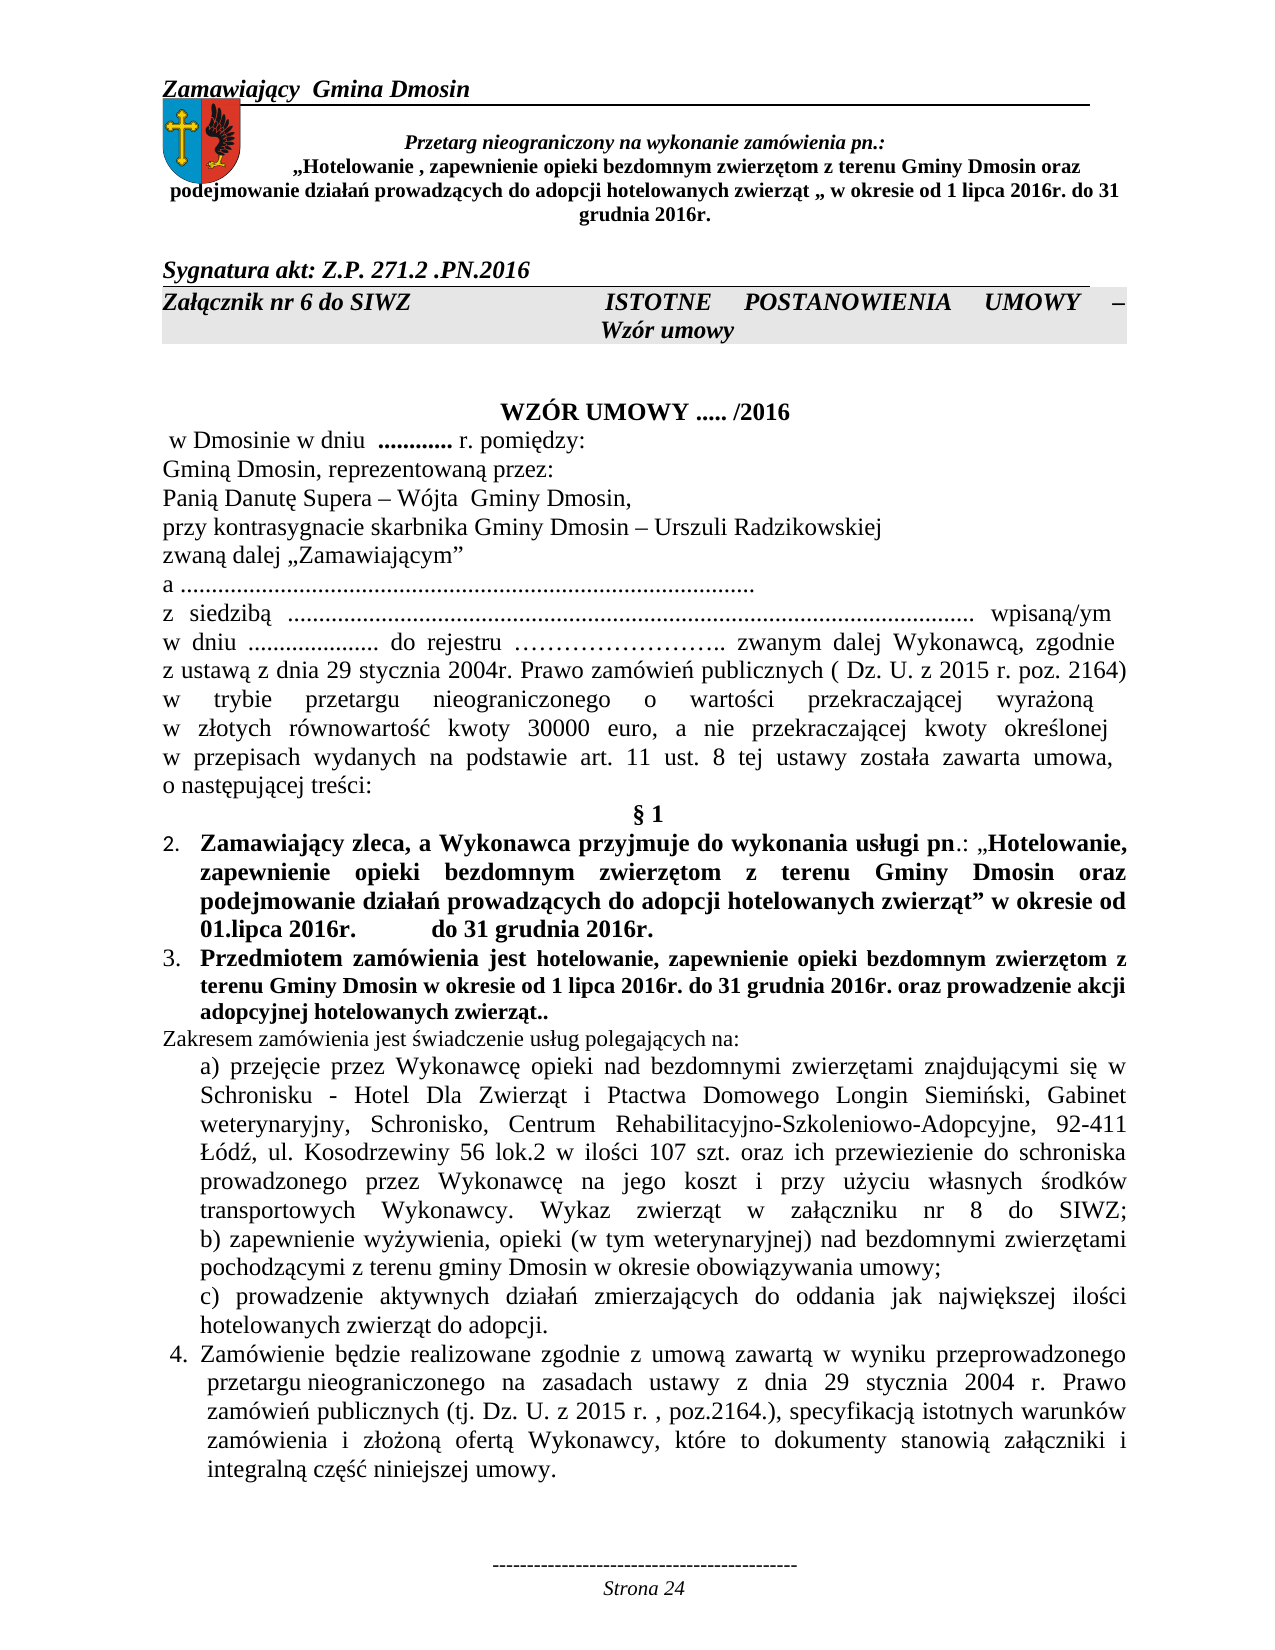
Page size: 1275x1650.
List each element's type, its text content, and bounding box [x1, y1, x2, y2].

text z siedzibą .............................................................................................................. wpisaną/ym w dniu ..................... do rejestru …………………….. zwanym dalej Wykonawcą, zgodnie z ustawą z dnia 29 stycznia 2004r. Prawo zamówień publicznych ( Dz. U. z 2015 r. poz. 2164) w trybie przetargu nieograniczonego o wartości przekraczającej wyrażoną w złotych równowartość kwoty 30000 euro, a nie przekraczającej kwoty określonej w przepisach wydanych na podstawie art. 11 ust. 8 tej ustawy została zawarta umowa, o następującej treści: [162, 598, 1127, 799]
text c) prowadzenie aktywnych działań zmierzających do oddania jak największej ilości hotelowanych zwierząt do adopcji. [200, 1281, 1127, 1339]
text a ............................................................................................ [162, 569, 1127, 598]
text Gminą Dmosin, reprezentowaną przez: [162, 454, 1127, 483]
list Zamówienie będzie realizowane zgodnie z umową zawartą w wyniku przeprowadzonego przetargu nieograniczonego na zasadach ustawy z dnia 29 stycznia 2004 r. Prawo zamówień publicznych (tj. Dz. U. z 2015 r. , poz.2164.), specyfikacją istotnych warunków zamówienia i złożoną ofertą Wykonawcy, które to dokumenty stanowią załączniki i integralną część niniejszej umowy. [169, 1339, 1127, 1482]
title WZÓR UMOWY ..... /2016 [162, 397, 1127, 426]
text zwaną dalej „Zamawiającym” [162, 541, 1127, 569]
subtitle Załącznik nr 6 do SIWZ ISTOTNE POSTANOWIENIA UMOWY – Wzór umowy [162, 287, 1127, 344]
text Panią Danutę Supera – Wójta Gminy Dmosin, [162, 483, 1127, 512]
text § 1 [162, 799, 1127, 828]
text przy kontrasygnacie skarbnika Gminy Dmosin – Urszuli Radzikowskiej [162, 512, 1127, 541]
list Przedmiotem zamówienia jest hotelowanie, zapewnienie opieki bezdomnym zwierzętom z terenu Gminy Dmosin w okresie od 1 lipca 2016r. do 31 grudnia 2016r. oraz prowadzenie akcji adopcyjnej hotelowanych zwierząt.. [162, 943, 1127, 1025]
list Zamawiający zleca, a Wykonawca przyjmuje do wykonania usługi pn.: „Hotelowanie, zapewnienie opieki bezdomnym zwierzętom z terenu Gminy Dmosin oraz podejmowanie działań prowadzących do adopcji hotelowanych zwierząt” w okresie od 01.lipca 2016r. do 31 grudnia 2016r. [162, 828, 1127, 943]
text a) przejęcie przez Wykonawcę opieki nad bezdomnymi zwierzętami znajdującymi się w Schronisku - Hotel Dla Zwierząt i Ptactwa Domowego Longin Siemiński, Gabinet weterynaryjny, Schronisko, Centrum Rehabilitacyjno-Szkoleniowo-Adopcyjne, 92-411 Łódź, ul. Kosodrzewiny 56 lok.2 w ilości 107 szt. oraz ich przewiezienie do schroniska prowadzonego przez Wykonawcę na jego koszt i przy użyciu własnych środków transportowych Wykonawcy. Wykaz zwierząt w załączniku nr 8 do SIWZ; b) zapewnienie wyżywienia, opieki (w tym weterynaryjnej) nad bezdomnymi zwierzętami pochodzącymi z terenu gminy Dmosin w okresie obowiązywania umowy; [200, 1051, 1127, 1281]
text Zakresem zamówienia jest świadczenie usług polegających na: [162, 1025, 1127, 1051]
text w Dmosinie w dniu ............ r. pomiędzy: [162, 426, 1127, 454]
